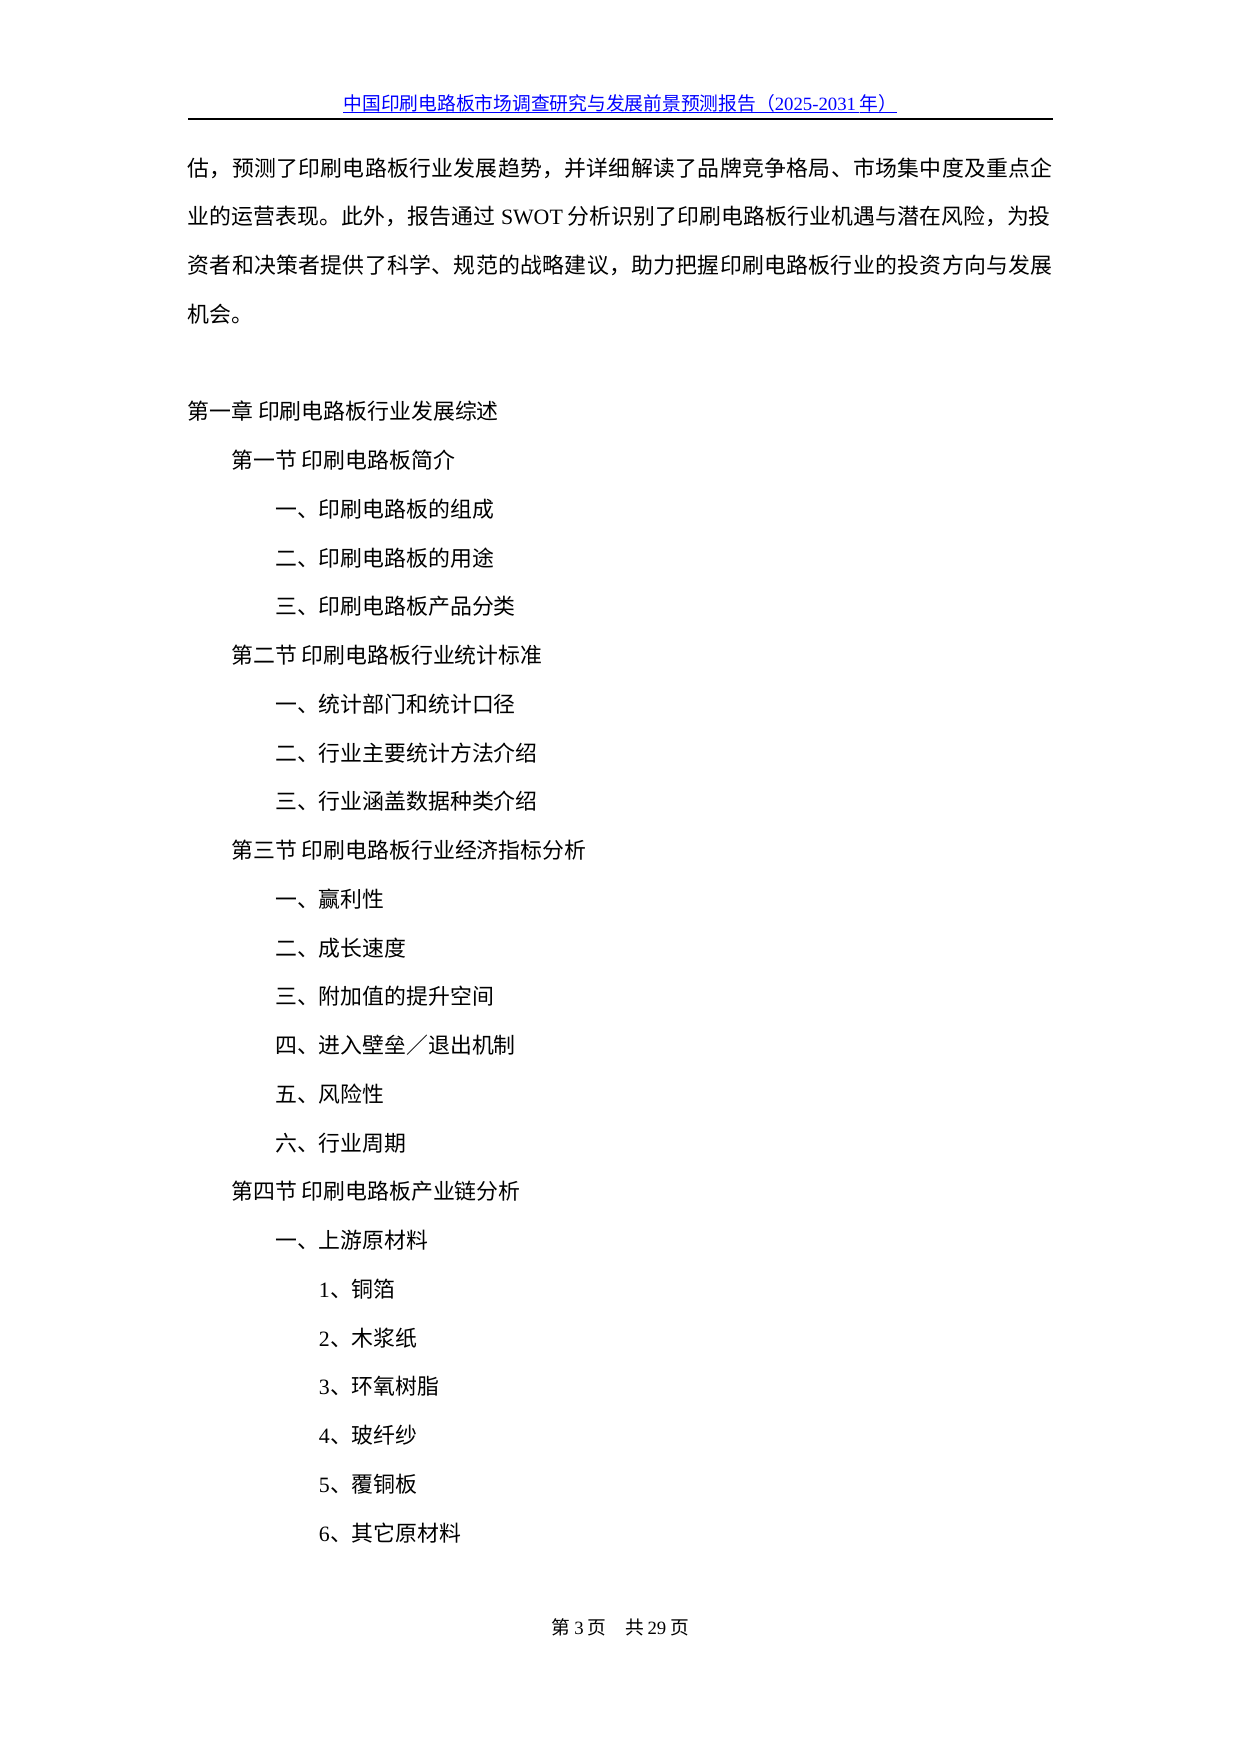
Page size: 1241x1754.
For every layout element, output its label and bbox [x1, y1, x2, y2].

text [187, 150, 1053, 1548]
